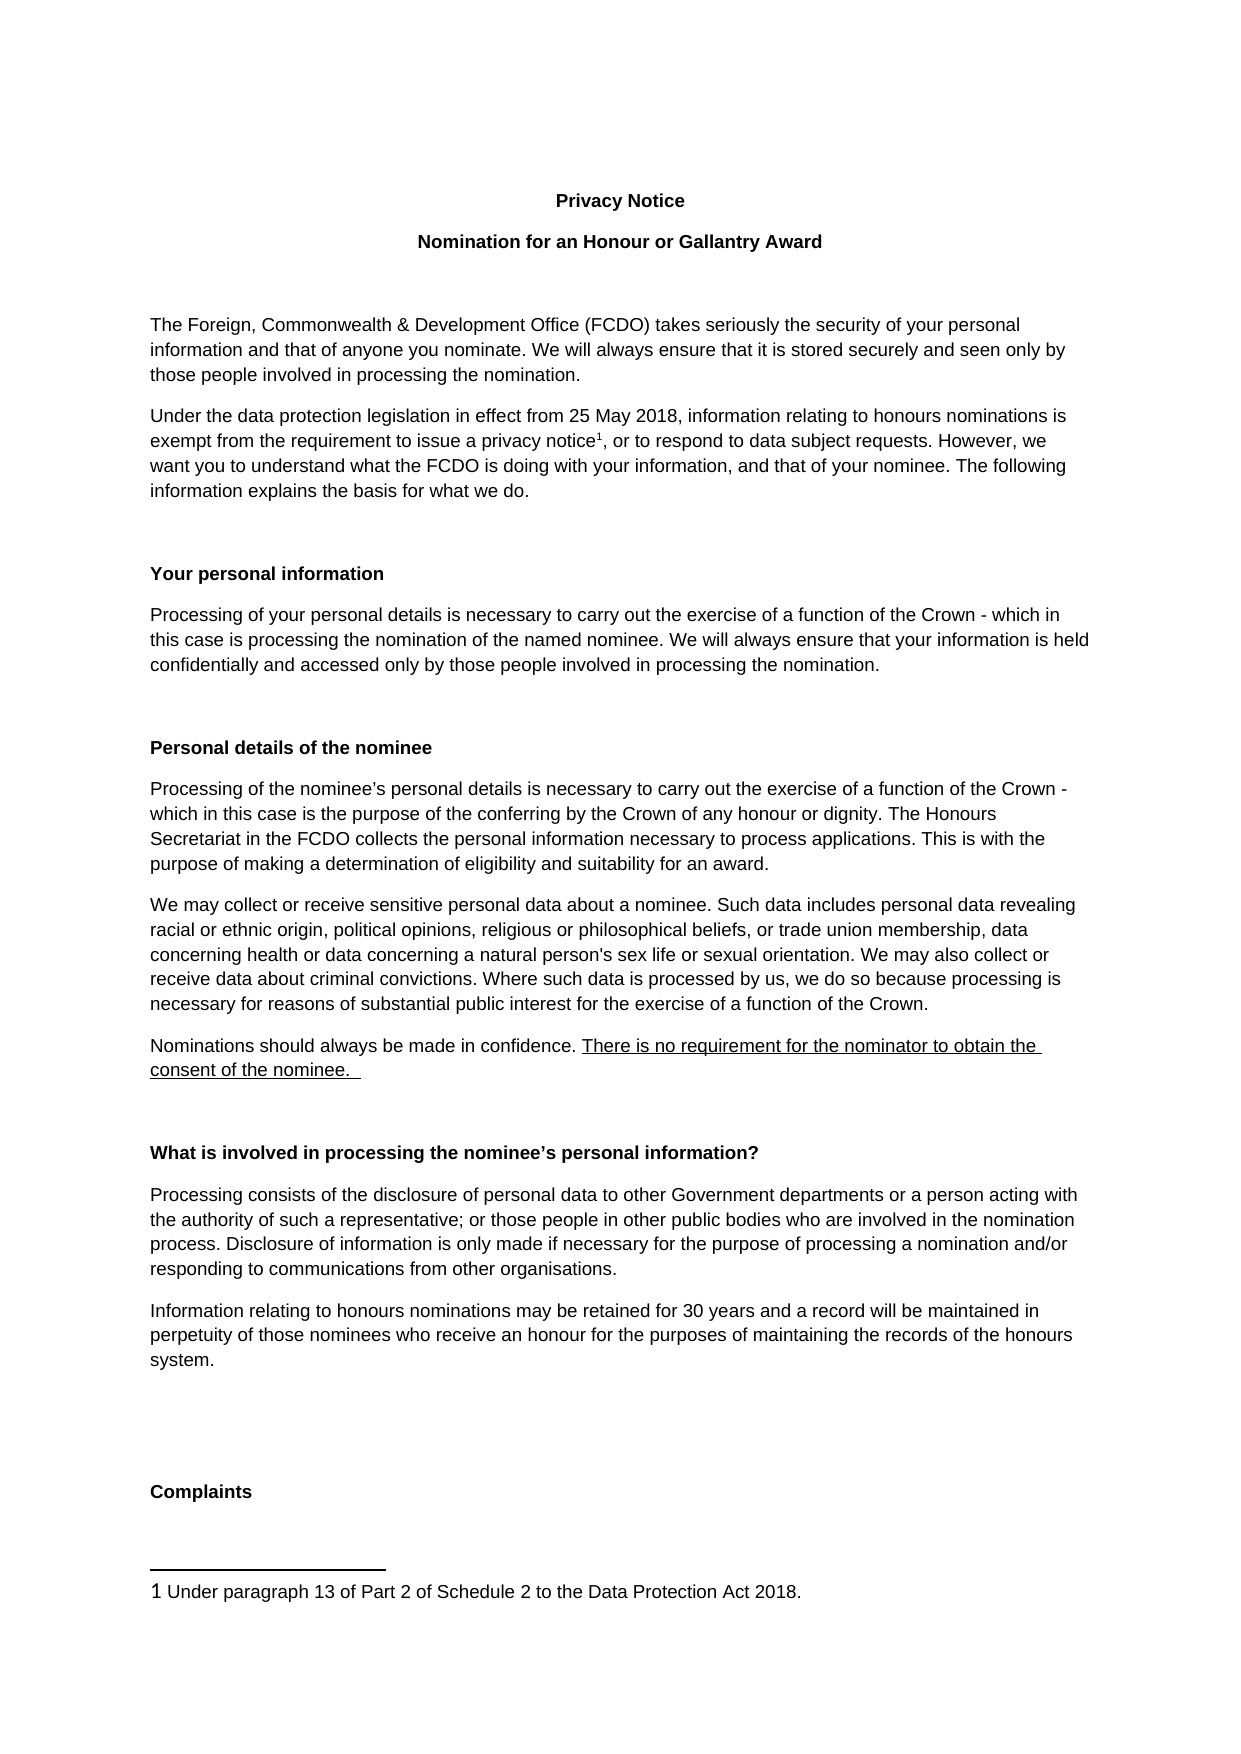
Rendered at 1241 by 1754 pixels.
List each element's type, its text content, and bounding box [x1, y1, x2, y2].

text Under the data protection legislation in effect from 25 May 2018, information relating to honours nominations is exempt from the requirement to issue a privacy notice, or to respond to data subject requests. However, we want you to understand what the FCDO is doing with your information, and that of your nominee. The following information explains the basis for what we do. [150, 405, 1090, 501]
text What is involved in processing the nominee’s personal information? [150, 1142, 1090, 1164]
text Processing consists of the disclosure of personal data to other Government departments or a person acting with the authority of such a representative; or those people in other public bodies who are involved in the nomination process. Disclosure of information is only made if necessary for the purpose of processing a nomination and/or responding to communications from other organisations. [150, 1184, 1090, 1279]
text The Foreign, Commonwealth & Development Office (FCDO) takes seriously the security of your personal information and that of anyone you nominate. We will always ensure that it is stored securely and seen only by those people involved in processing the nomination. [150, 314, 1090, 385]
text We may collect or receive sensitive personal data about a nominee. Such data includes personal data revealing racial or ethnic origin, political opinions, religious or philosophical beliefs, or trade union membership, data concerning health or data concerning a natural person's sex life or sexual orientation. We may also collect or receive data about criminal convictions. Where such data is processed by us, we do so because processing is necessary for reasons of substantial public interest for the exercise of a function of the Crown. [150, 894, 1090, 1014]
text Personal details of the nominee [150, 737, 1090, 758]
text Nomination for an Honour or Gallantry Award [150, 231, 1090, 253]
text Complaints [150, 1481, 1090, 1502]
text Information relating to honours nominations may be retained for 30 years and a record will be maintained in perpetuity of those nominees who receive an honour for the purposes of maintaining the records of the honours system. [150, 1299, 1090, 1371]
text Your personal information [150, 563, 1090, 584]
text Nominations should always be made in confidence. There is no requirement for the nominator to obtain the consent of the nominee. [150, 1034, 1090, 1081]
text Privacy Notice [150, 190, 1090, 211]
text Processing of the nominee’s personal details is necessary to carry out the exercise of a function of the Crown - which in this case is the purpose of the conferring by the Crown of any honour or dignity. The Honours Secretariat in the FCDO collects the personal information necessary to process applications. This is with the purpose of making a determination of eligibility and suitability for an award. [150, 778, 1090, 874]
text Processing of your personal details is necessary to carry out the exercise of a function of the Crown - which in this case is processing the nomination of the named nominee. We will always ensure that your information is held confidentially and accessed only by those people involved in processing the nomination. [150, 604, 1090, 675]
